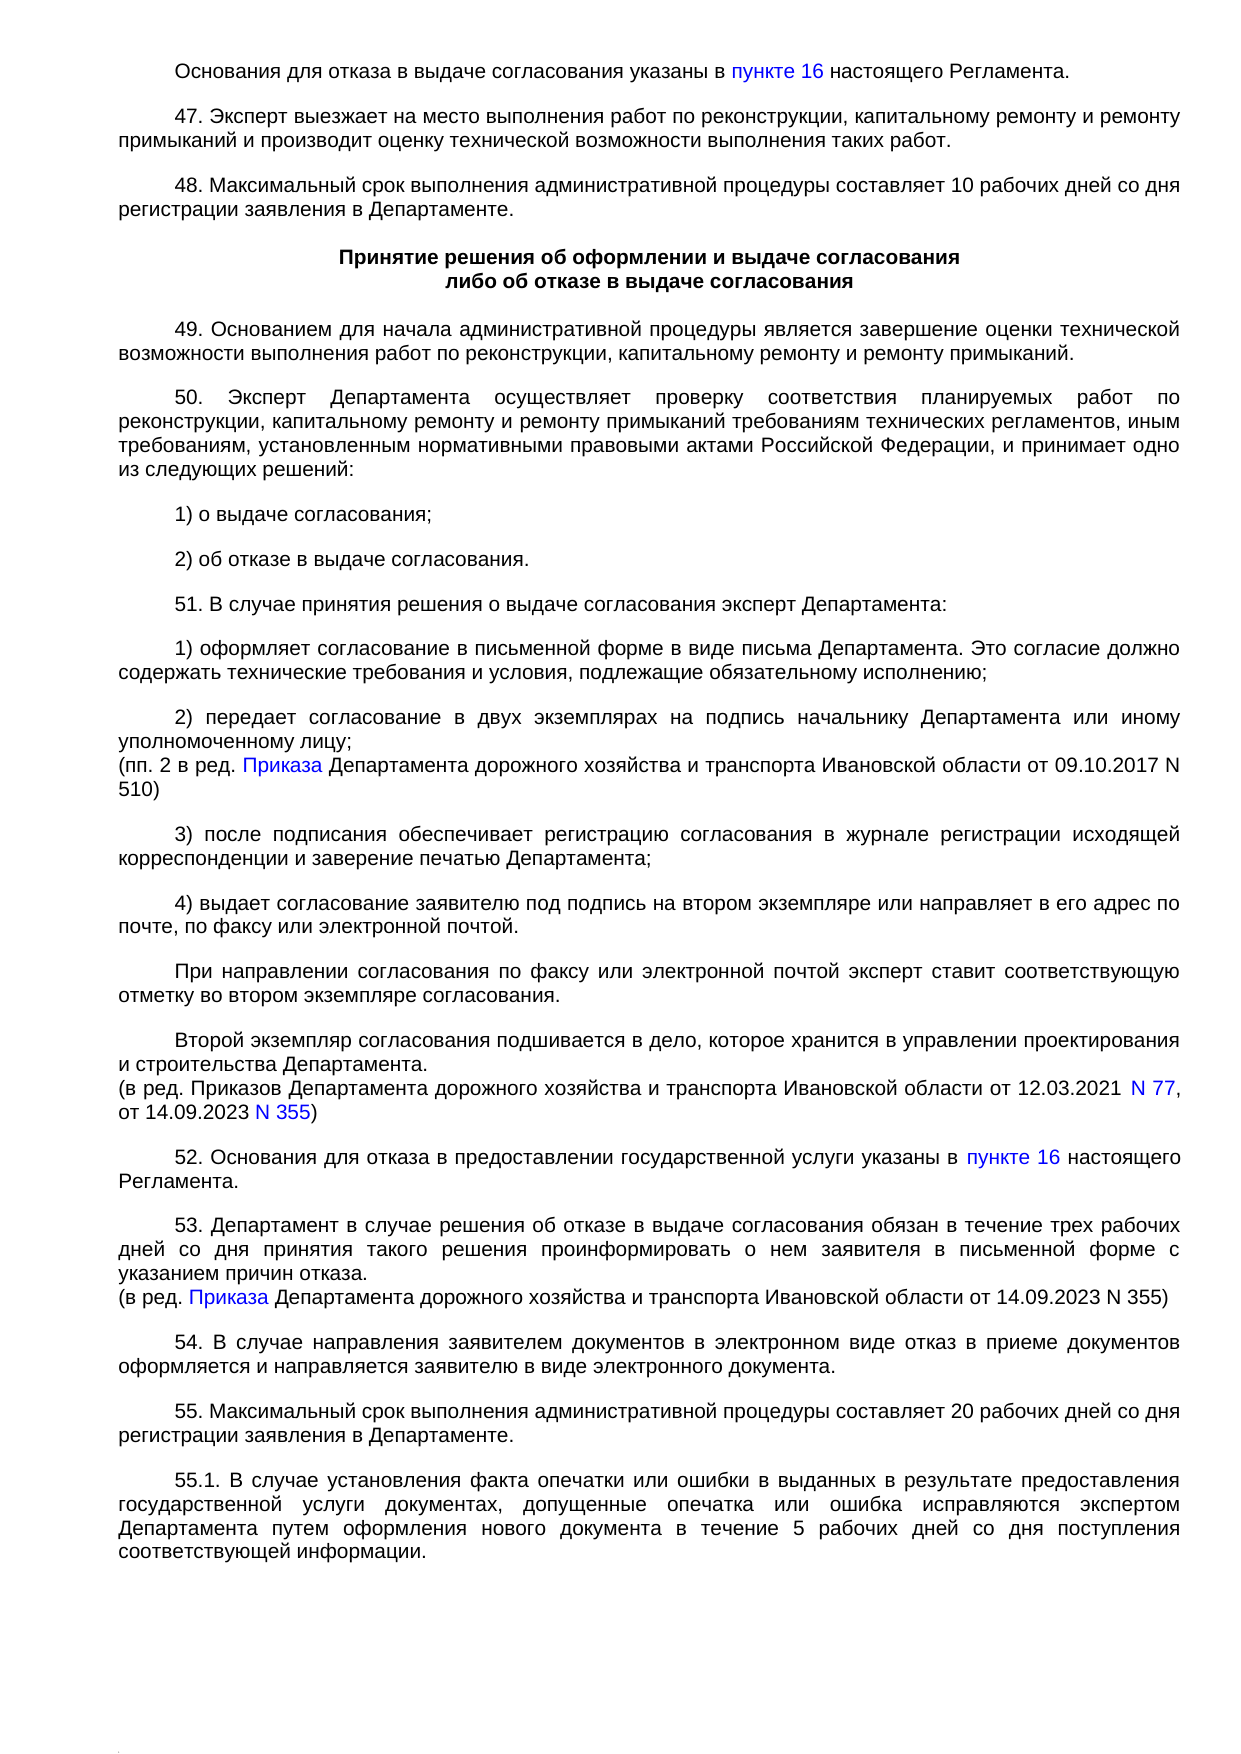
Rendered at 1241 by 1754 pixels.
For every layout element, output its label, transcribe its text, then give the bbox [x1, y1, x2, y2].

text (в ред. Приказа Департамента дорожного хозяйства и транспорта Ивановской области от 14.09.2023 N 355) [118, 1285, 1181, 1309]
text 55. Максимальный срок выполнения административной процедуры составляет 20 рабочих дней со дня регистрации заявления в Департаменте. [118, 1399, 1181, 1447]
text 54. В случае направления заявителем документов в электронном виде отказ в приеме документов оформляется и направляется заявителю в виде электронного документа. [118, 1330, 1181, 1378]
text 50. Эксперт Департамента осуществляет проверку соответствия планируемых работ по реконструкции, капитальному ремонту и ремонту примыканий требованиям технических регламентов, иным требованиям, установленным нормативными правовыми актами Российской Федерации, и принимает одно из следующих решений: [118, 385, 1181, 481]
text 55.1. В случае установления факта опечатки или ошибки в выданных в результате предоставления государственной услуги документах, допущенные опечатка или ошибка исправляются экспертом Департамента путем оформления нового документа в течение 5 рабочих дней со дня поступления соответствующей информации. [118, 1467, 1181, 1563]
text Второй экземпляр согласования подшивается в дело, которое хранится в управлении проектирования и строительства Департамента. [118, 1028, 1181, 1076]
text 53. Департамент в случае решения об отказе в выдаче согласования обязан в течение трех рабочих дней со дня принятия такого решения проинформировать о нем заявителя в письменной форме с указанием причин отказа. [118, 1213, 1181, 1285]
text 2) передает согласование в двух экземплярах на подпись начальнику Департамента или иному уполномоченному лицу; [118, 705, 1181, 753]
text 2) об отказе в выдаче согласования. [118, 547, 1181, 571]
title Принятие решения об оформлении и выдаче согласования [118, 244, 1181, 268]
text 1) оформляет согласование в письменной форме в виде письма Департамента. Это согласие должно содержать технические требования и условия, подлежащие обязательному исполнению; [118, 636, 1181, 684]
text Основания для отказа в выдаче согласования указаны в пункте 16 настоящего Регламента. [118, 59, 1181, 83]
text (в ред. Приказов Департамента дорожного хозяйства и транспорта Ивановской области от 12.03.2021 N 77, от 14.09.2023 N 355) [118, 1076, 1181, 1124]
text 49. Основанием для начала административной процедуры является завершение оценки технической возможности выполнения работ по реконструкции, капитальному ремонту и ремонту примыканий. [118, 316, 1181, 364]
text 4) выдает согласование заявителю под подпись на втором экземпляре или направляет в его адрес по почте, по факсу или электронной почтой. [118, 890, 1181, 938]
text 1) о выдаче согласования; [118, 502, 1181, 526]
text 3) после подписания обеспечивает регистрацию согласования в журнале регистрации исходящей корреспонденции и заверение печатью Департамента; [118, 822, 1181, 869]
text 51. В случае принятия решения о выдаче согласования эксперт Департамента: [118, 591, 1181, 615]
text 48. Максимальный срок выполнения административной процедуры составляет 10 рабочих дней со дня регистрации заявления в Департаменте. [118, 173, 1181, 221]
title либо об отказе в выдаче согласования [118, 268, 1181, 292]
text При направлении согласования по факсу или электронной почтой эксперт ставит соответствующую отметку во втором экземпляре согласования. [118, 959, 1181, 1007]
text 47. Эксперт выезжает на место выполнения работ по реконструкции, капитальному ремонту и ремонту примыканий и производит оценку технической возможности выполнения таких работ. [118, 104, 1181, 152]
text 52. Основания для отказа в предоставлении государственной услуги указаны в пункте 16 настоящего Регламента. [118, 1144, 1181, 1192]
text (пп. 2 в ред. Приказа Департамента дорожного хозяйства и транспорта Ивановской области от 09.10.2017 N 510) [118, 753, 1181, 801]
